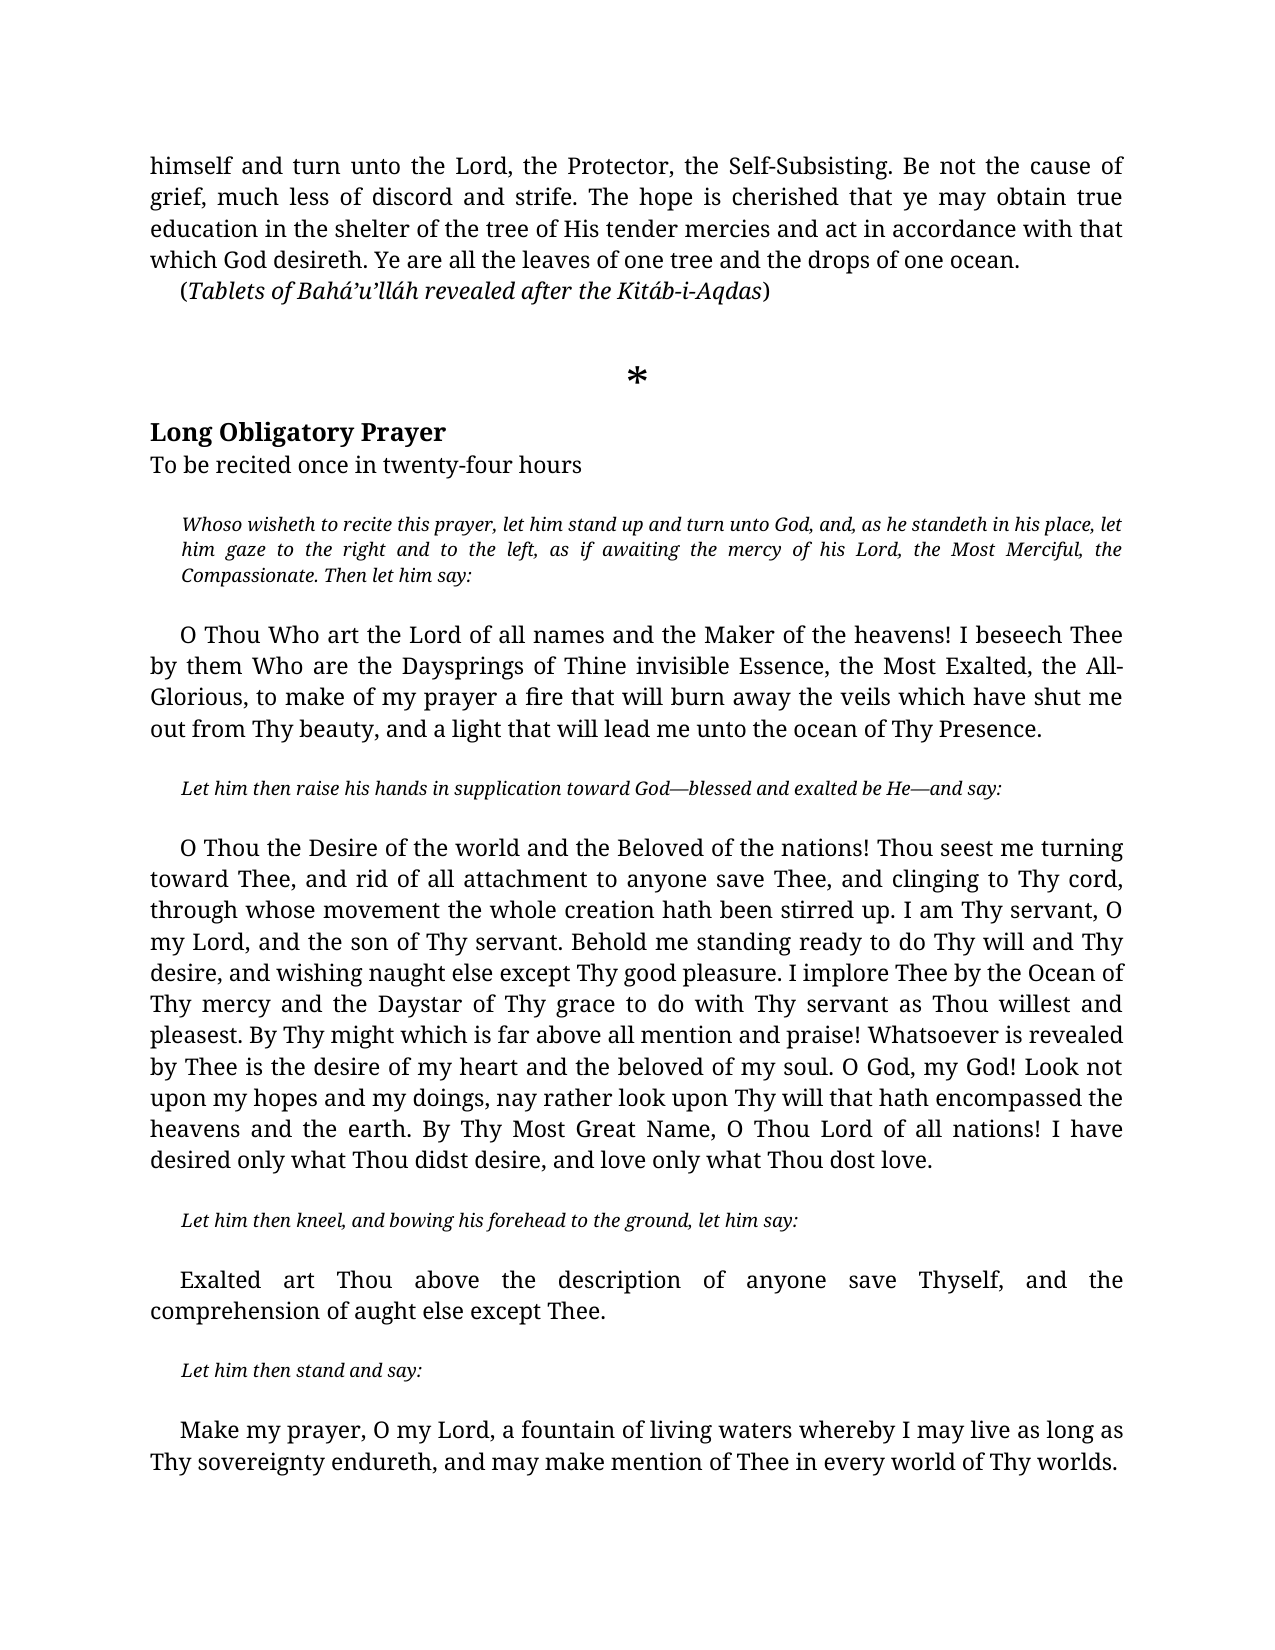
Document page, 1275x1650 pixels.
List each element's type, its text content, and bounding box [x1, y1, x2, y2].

text To be recited once in twenty-four hours [150, 448, 1125, 480]
text (Tablets of Bahá’u’lláh revealed after the Kitáb-i-Aqdas) [150, 275, 1125, 306]
text Exalted art Thou above the description of anyone save Thyself, and the comprehension of aught else except Thee. [150, 1264, 1125, 1326]
text Let him then raise his hands in supplication toward God—blessed and exalted be He—and say: [181, 775, 1125, 801]
text Make my prayer, O my Lord, a fountain of living waters whereby I may live as long as Thy sovereignty endureth, and may make mention of Thee in every world of Thy worlds. [150, 1414, 1125, 1477]
text Let him then kneel, and bowing his forehead to the ground, let him say: [181, 1207, 1125, 1232]
text Whoso wisheth to recite this prayer, let him stand up and turn unto God, and, as he standeth in his place, let him gaze to the right and to the left, as if awaiting the mercy of his Lord, the Most Merciful, the Compassionate. Then let him say: [181, 511, 1125, 588]
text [150, 150, 1125, 275]
text O Thou the Desire of the world and the Beloved of the nations! Thou seest me turning toward Thee, and rid of all attachment to anyone save Thee, and clinging to Thy cord, through whose movement the whole creation hath been stirred up. I am Thy servant, O my Lord, and the son of Thy servant. Behold me standing ready to do Thy will and Thy desire, and wishing naught else except Thy good pleasure. I implore Thee by the Ocean of Thy mercy and the Daystar of Thy grace to do with Thy servant as Thou willest and pleasest. By Thy might which is far above all mention and praise! Whatsoever is revealed by Thee is the desire of my heart and the beloved of my soul. O God, my God! Look not upon my hopes and my doings, nay rather look upon Thy will that hath encompassed the heavens and the earth. By Thy Most Great Name, O Thou Lord of all nations! I have desired only what Thou didst desire, and love only what Thou dost love. [150, 832, 1125, 1176]
text * [150, 352, 1125, 414]
text Let him then stand and say: [181, 1357, 1125, 1383]
text O Thou Who art the Lord of all names and the Maker of the heavens! I beseech Thee by them Who are the Daysprings of Thine invisible Essence, the Most Exalted, the All-Glorious, to make of my prayer a fire that will burn away the veils which have shut me out from Thy beauty, and a light that will lead me unto the ocean of Thy Presence. [150, 619, 1125, 744]
